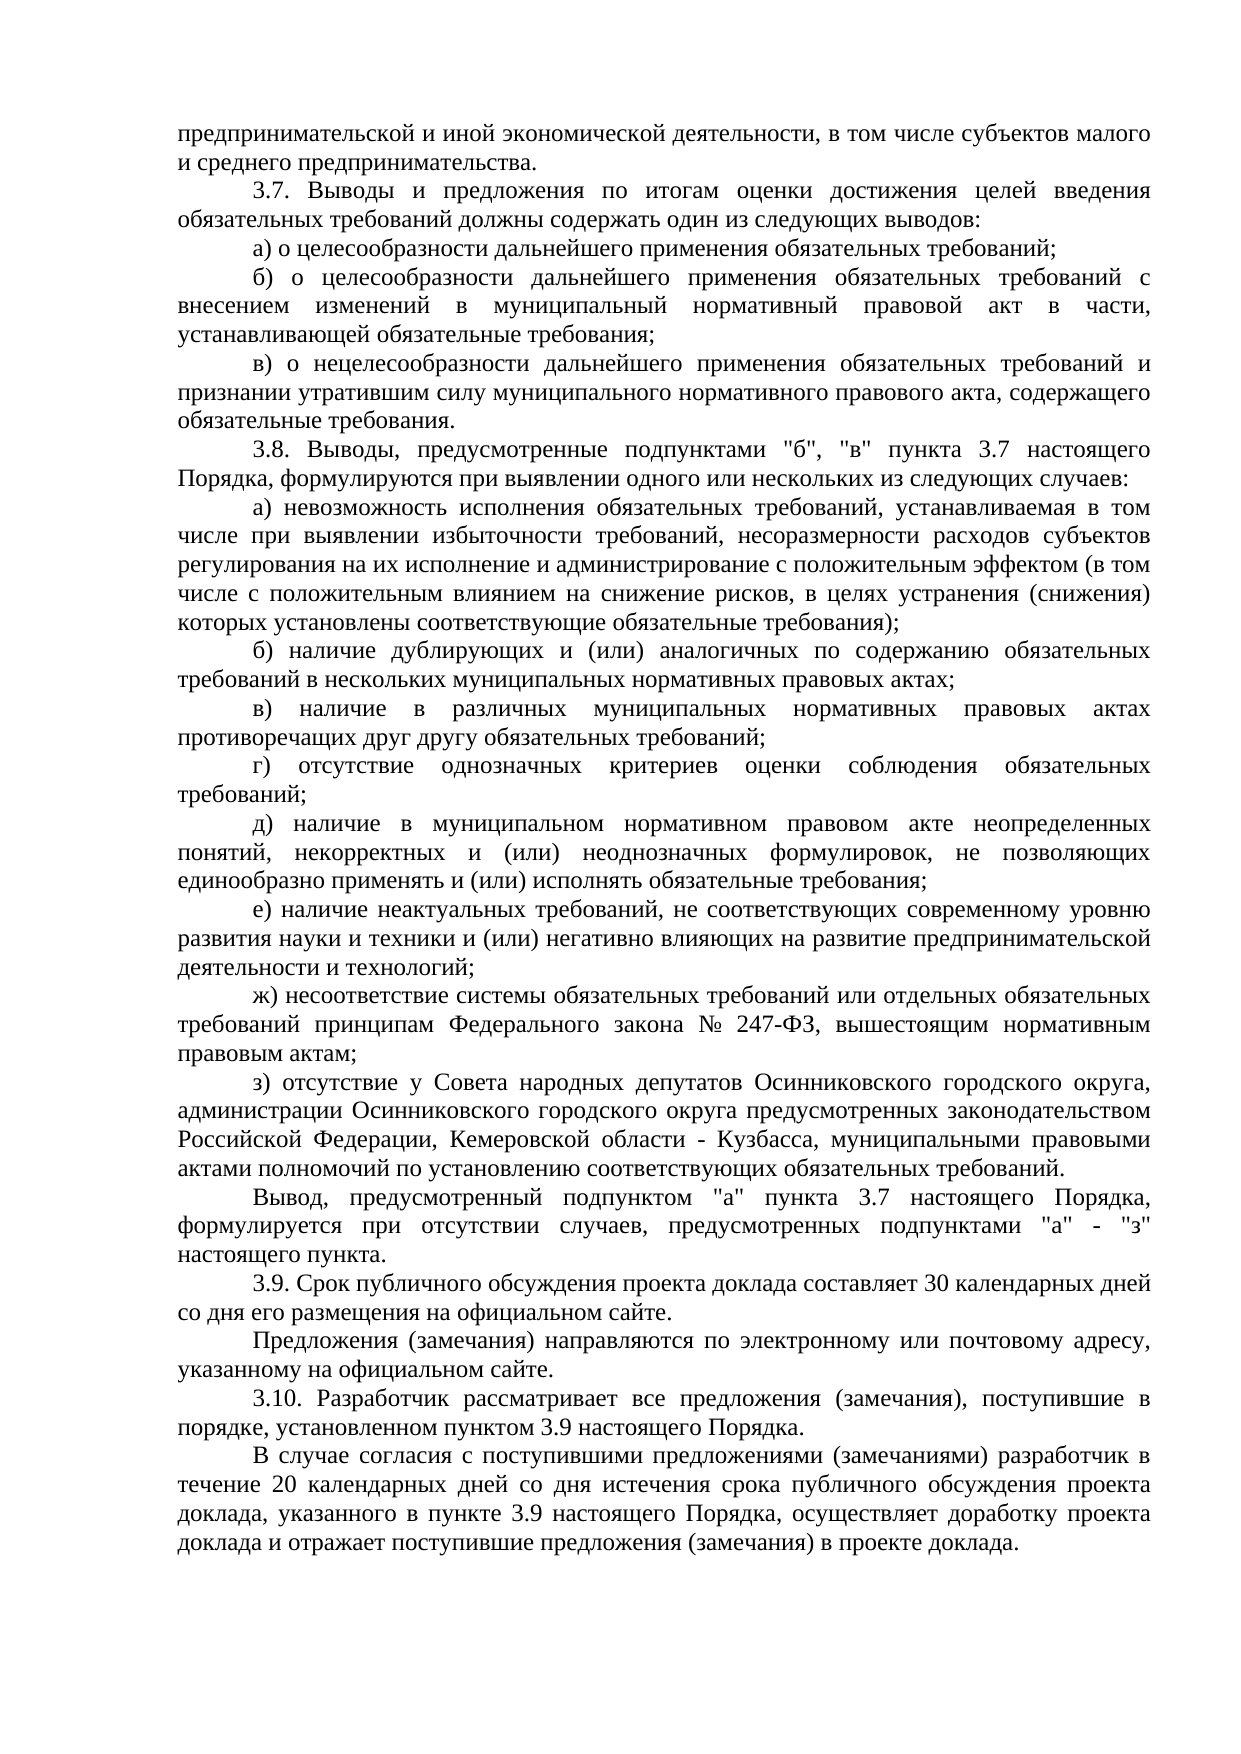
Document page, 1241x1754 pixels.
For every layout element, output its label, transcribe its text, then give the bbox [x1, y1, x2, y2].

text е) наличие неактуальных требований, не соответствующих современному уровню развития науки и техники и (или) негативно влияющих на развитие предпринимательской деятельности и технологий; [177, 894, 1152, 981]
text з) отсутствие у Совета народных депутатов Осинниковского городского округа, администрации Осинниковского городского округа предусмотренных законодательством Российской Федерации, Кемеровской области - Кузбасса, муниципальными правовыми актами полномочий по установлению соответствующих обязательных требований. [177, 1067, 1152, 1182]
text 3.10. Разработчик рассматривает все предложения (замечания), поступившие в порядке, установленном пунктом 3.9 настоящего Порядка. [177, 1383, 1152, 1441]
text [177, 118, 1152, 176]
text в) наличие в различных муниципальных нормативных правовых актах противоречащих друг другу обязательных требований; [177, 693, 1152, 751]
text в) о нецелесообразности дальнейшего применения обязательных требований и признании утратившим силу муниципального нормативного правового акта, содержащего обязательные требования. [177, 348, 1152, 434]
text В случае согласия с поступившими предложениями (замечаниями) разработчик в течение 20 календарных дней со дня истечения срока публичного обсуждения проекта доклада, указанного в пункте 3.9 настоящего Порядка, осуществляет доработку проекта доклада и отражает поступившие предложения (замечания) в проекте доклада. [177, 1441, 1152, 1556]
text а) о целесообразности дальнейшего применения обязательных требований; [177, 233, 1152, 262]
text а) невозможность исполнения обязательных требований, устанавливаемая в том числе при выявлении избыточности требований, несоразмерности расходов субъектов регулирования на их исполнение и администрирование с положительным эффектом (в том числе с положительным влиянием на снижение рисков, в целях устранения (снижения) которых установлены соответствующие обязательные требования); [177, 492, 1152, 636]
text г) отсутствие однозначных критериев оценки соблюдения обязательных требований; [177, 751, 1152, 808]
text Предложения (замечания) направляются по электронному или почтовому адресу, указанному на официальном сайте. [177, 1326, 1152, 1383]
text 3.8. Выводы, предусмотренные подпунктами "б", "в" пункта 3.7 настоящего Порядка, формулируются при выявлении одного или нескольких из следующих случаев: [177, 434, 1152, 492]
text б) наличие дублирующих и (или) аналогичных по содержанию обязательных требований в нескольких муниципальных нормативных правовых актах; [177, 636, 1152, 693]
text Вывод, предусмотренный подпунктом "а" пункта 3.7 настоящего Порядка, формулируется при отсутствии случаев, предусмотренных подпунктами "а" - "з" настоящего пункта. [177, 1182, 1152, 1268]
text б) о целесообразности дальнейшего применения обязательных требований с внесением изменений в муниципальный нормативный правовой акт в части, устанавливающей обязательные требования; [177, 262, 1152, 348]
text 3.9. Срок публичного обсуждения проекта доклада составляет 30 календарных дней со дня его размещения на официальном сайте. [177, 1268, 1152, 1326]
text ж) несоответствие системы обязательных требований или отдельных обязательных требований принципам Федерального закона № 247-ФЗ, вышестоящим нормативным правовым актам; [177, 981, 1152, 1067]
text д) наличие в муниципальном нормативном правовом акте неопределенных понятий, некорректных и (или) неоднозначных формулировок, не позволяющих единообразно применять и (или) исполнять обязательные требования; [177, 808, 1152, 894]
text 3.7. Выводы и предложения по итогам оценки достижения целей введения обязательных требований должны содержать один из следующих выводов: [177, 176, 1152, 233]
